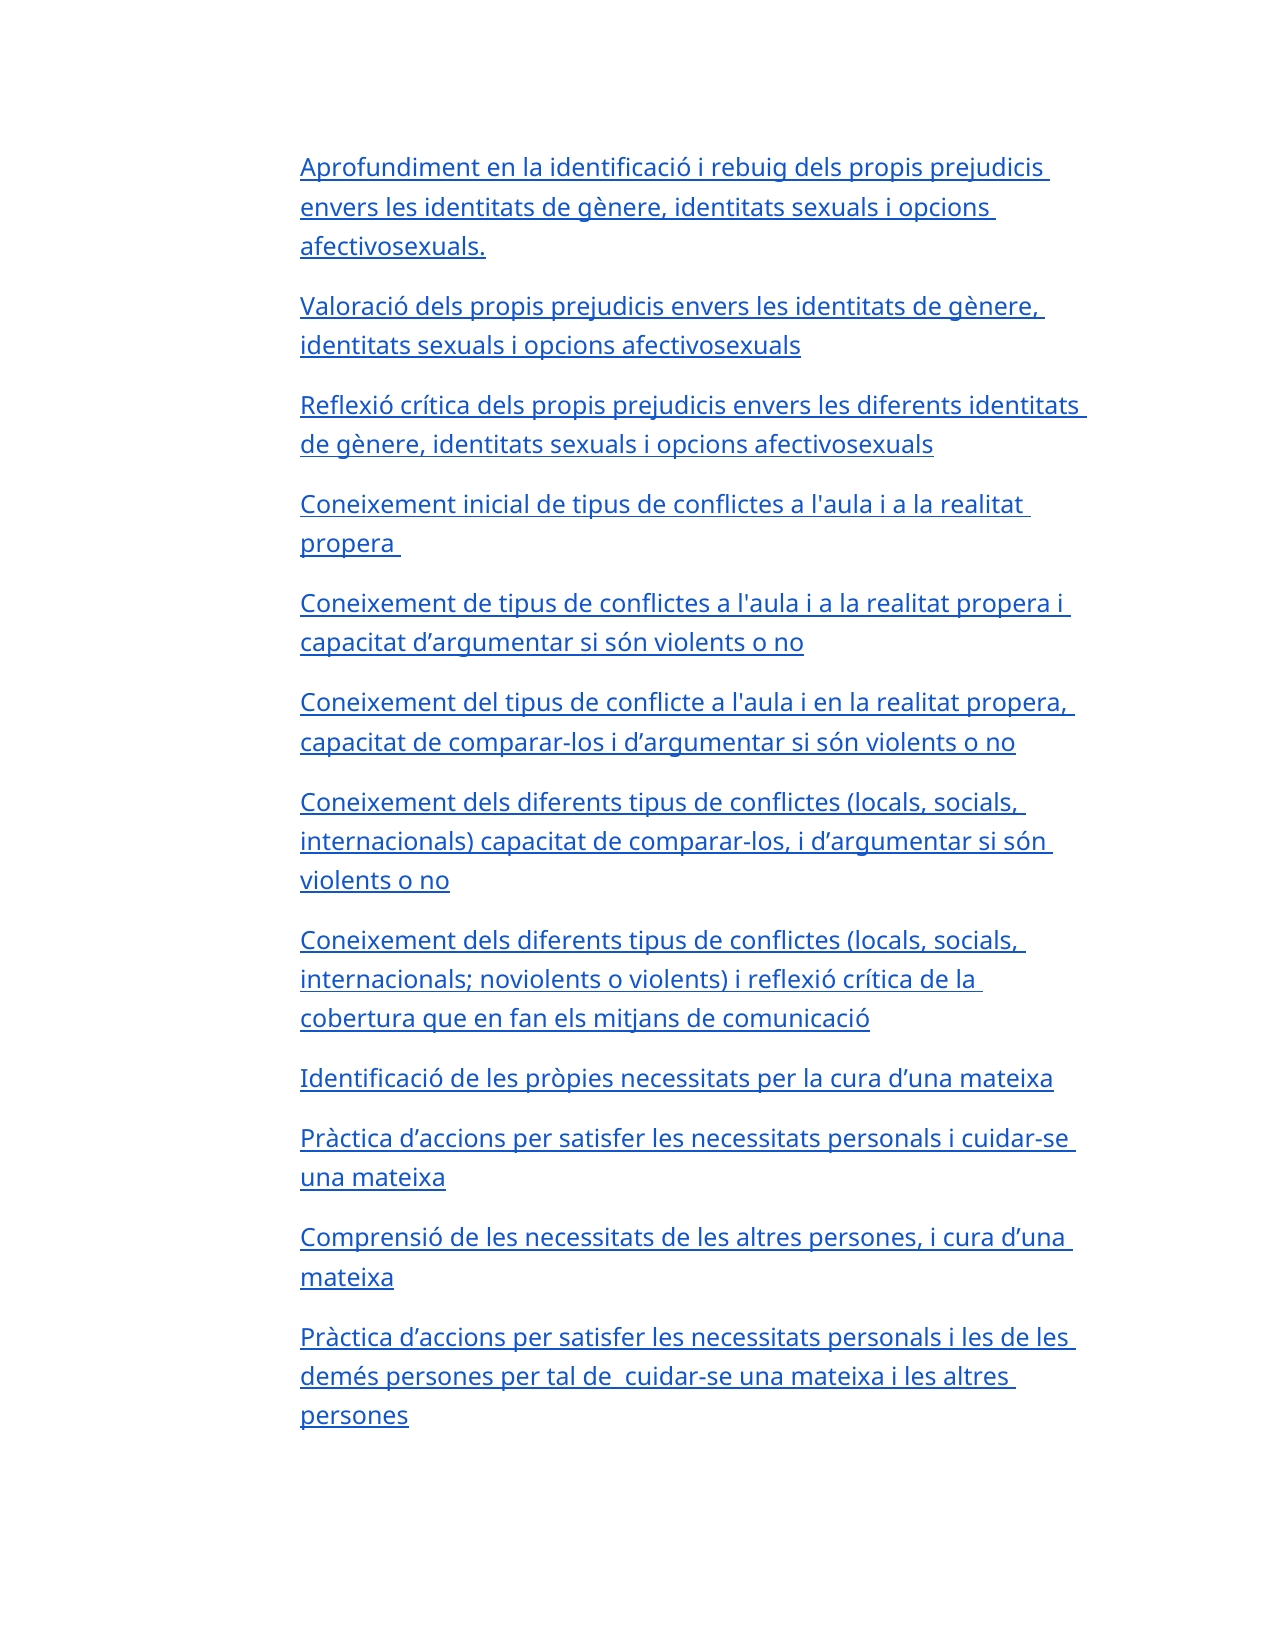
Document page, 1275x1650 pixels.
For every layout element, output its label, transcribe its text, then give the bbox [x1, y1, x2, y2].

text Coneixement dels diferents tipus de conflictes (locals, socials, internacionals) capacitat de comparar-los, i d’argumentar si són violents o no [300, 784, 1087, 897]
text Coneixement inicial de tipus de conflictes a l'aula i a la realitat propera [300, 487, 1087, 560]
text Valoració dels propis prejudicis envers les identitats de gènere, identitats sexuals i opcions afectivosexuals [300, 288, 1087, 362]
text Identificació de les pròpies necessitats per la cura d’una mateixa [300, 1061, 1087, 1095]
text Comprensió de les necessitats de les altres persones, i cura d’una mateixa [300, 1220, 1087, 1293]
text Pràctica d’accions per satisfer les necessitats personals i les de les demés persones per tal de cuidar-se una mateixa i les altres persones [300, 1319, 1087, 1432]
text Coneixement del tipus de conflicte a l'aula i en la realitat propera, capacitat de comparar-los i d’argumentar si són violents o no [300, 685, 1087, 758]
text Aprofundiment en la identificació i rebuig dels propis prejudicis envers les identitats de gènere, identitats sexuals i opcions afectivosexuals. [300, 150, 1087, 262]
text Coneixement dels diferents tipus de conflictes (locals, socials, internacionals; noviolents o violents) i reflexió crítica de la cobertura que en fan els mitjans de comunicació [300, 922, 1087, 1035]
text Pràctica d’accions per satisfer les necessitats personals i cuidar-se una mateixa [300, 1121, 1087, 1194]
text Reflexió crítica dels propis prejudicis envers les diferents identitats de gènere, identitats sexuals i opcions afectivosexuals [300, 387, 1087, 416]
text Reflexió crítica dels propis prejudicis envers les diferents identitats de gènere, identitats sexuals i opcions afectivosexuals [300, 418, 1087, 461]
text Coneixement de tipus de conflictes a l'aula i a la realitat propera i capacitat d’argumentar si són violents o no [300, 586, 1087, 659]
